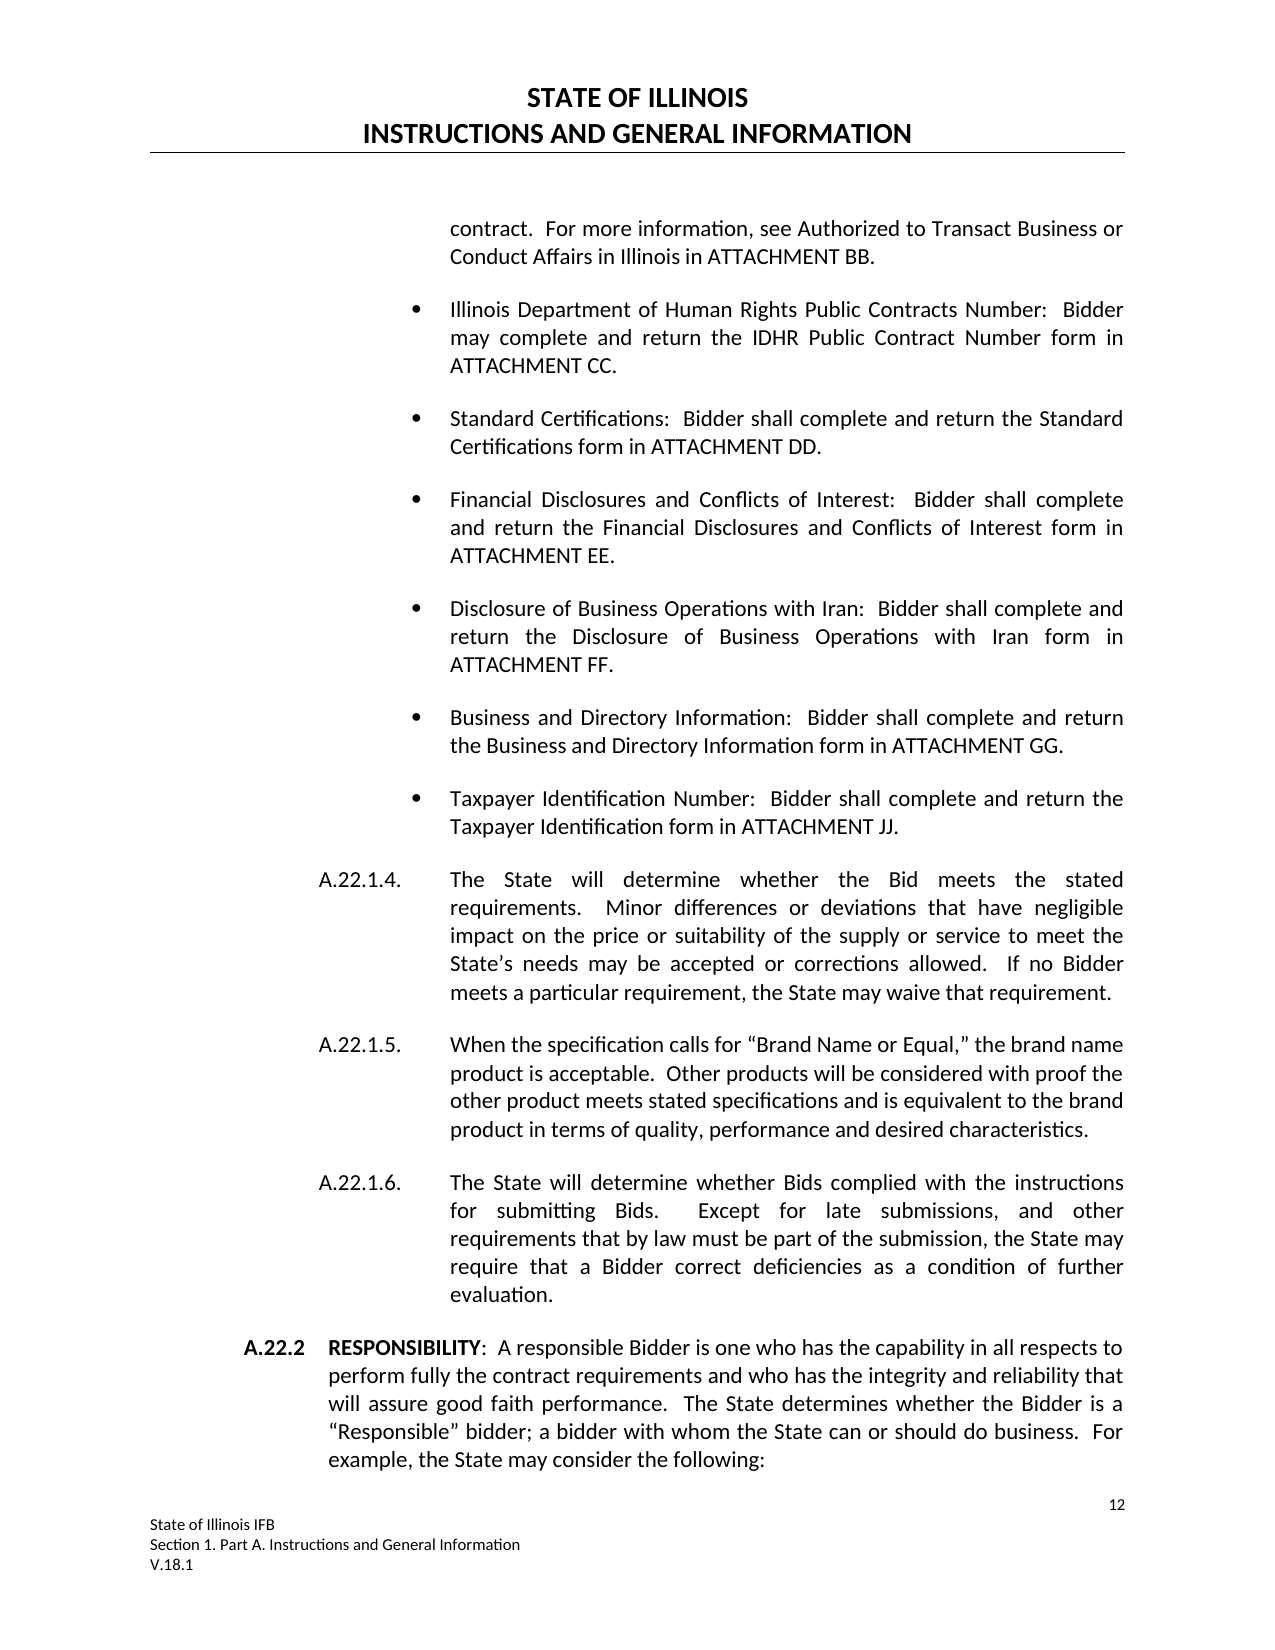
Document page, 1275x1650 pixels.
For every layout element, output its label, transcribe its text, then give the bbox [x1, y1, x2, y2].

list Taxpayer Identification Number: Bidder shall complete and return the Taxpayer Identification form in ATTACHMENT JJ. [412, 784, 1125, 841]
list Financial Disclosures and Conflicts of Interest: Bidder shall complete and return the Financial Disclosures and Conflicts of Interest form in ATTACHMENT EE. [412, 485, 1125, 569]
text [337, 214, 1125, 270]
list Standard Certifications: Bidder shall complete and return the Standard Certifications form in ATTACHMENT DD. [412, 404, 1125, 460]
text A.22.1.6. The State will determine whether Bids complied with the instructions for submitting Bids. Except for late submissions, and other requirements that by law must be part of the submission, the State may require that a Bidder correct deficiencies as a condition of further evaluation. [319, 1168, 1125, 1308]
text A.22.2 RESPONSIBILITY: A responsible Bidder is one who has the capability in all respects to perform fully the contract requirements and who has the integrity and reliability that will assure good faith performance. The State determines whether the Bidder is a “Responsible” bidder; a bidder with whom the State can or should do business. For example, the State may consider the following: [244, 1333, 1125, 1473]
list Business and Directory Information: Bidder shall complete and return the Business and Directory Information form in ATTACHMENT GG. [412, 703, 1125, 759]
list Disclosure of Business Operations with Iran: Bidder shall complete and return the Disclosure of Business Operations with Iran form in ATTACHMENT FF. [412, 594, 1125, 678]
list Illinois Department of Human Rights Public Contracts Number: Bidder may complete and return the IDHR Public Contract Number form in ATTACHMENT CC. [412, 295, 1125, 379]
text A.22.1.5. When the specification calls for “Brand Name or Equal,” the brand name product is acceptable. Other products will be considered with proof the other product meets stated specifications and is equivalent to the brand product in terms of quality, performance and desired characteristics. [319, 1031, 1125, 1143]
text A.22.1.4. The State will determine whether the Bid meets the stated requirements. Minor differences or deviations that have negligible impact on the price or suitability of the supply or service to meet the State’s needs may be accepted or corrections allowed. If no Bidder meets a particular requirement, the State may waive that requirement. [319, 866, 1125, 1006]
